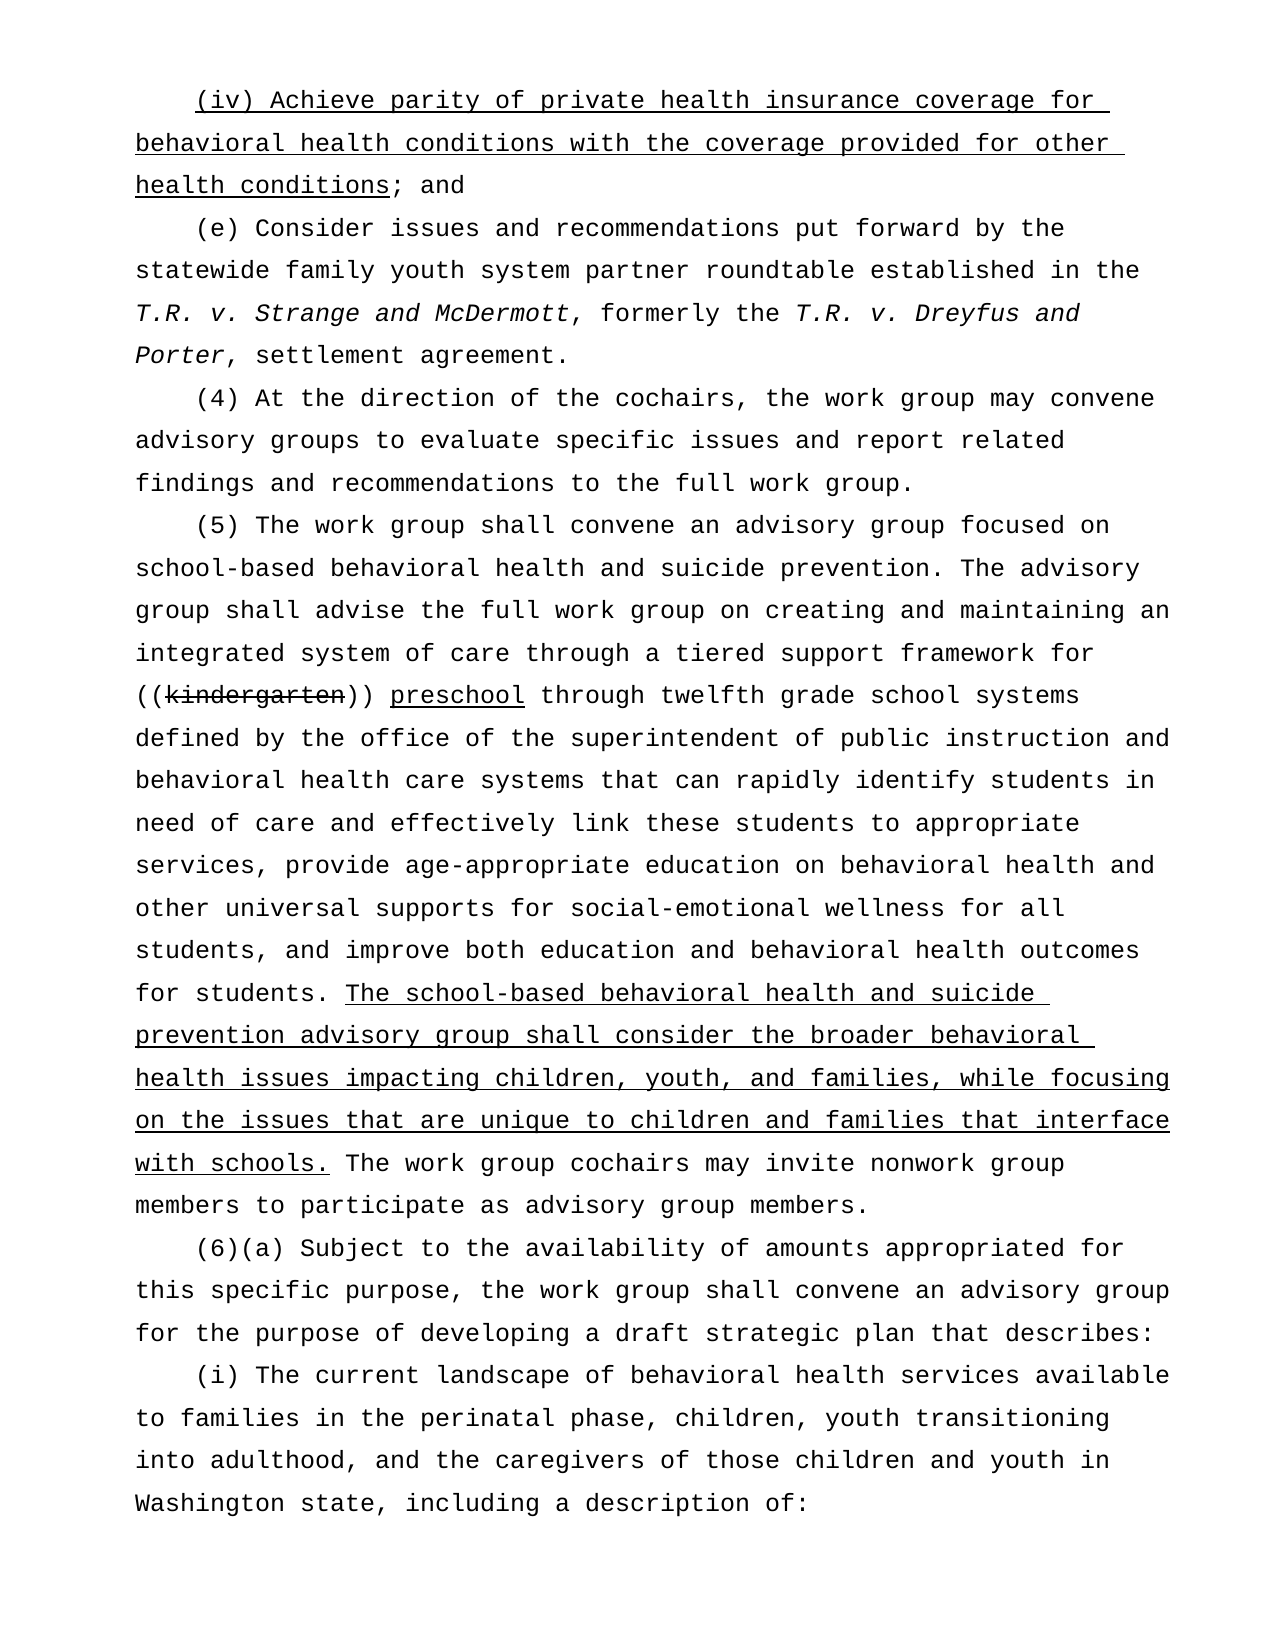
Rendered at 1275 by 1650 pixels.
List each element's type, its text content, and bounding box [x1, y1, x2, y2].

text (e) Consider issues and recommendations put forward by the statewide family youth system partner roundtable established in the T.R. v. Strange and McDermott, formerly the T.R. v. Dreyfus and Porter, settlement agreement. [135, 202, 1170, 372]
text (iv) Achieve parity of private health insurance coverage for behavioral health conditions with the coverage provided for other health conditions; and [135, 75, 1170, 202]
text (4) At the direction of the cochairs, the work group may convene advisory groups to evaluate specific issues and report related findings and recommendations to the full work group. [135, 372, 1170, 500]
text (6)(a) Subject to the availability of amounts appropriated for this specific purpose, the work group shall convene an advisory group for the purpose of developing a draft strategic plan that describes: [135, 1222, 1170, 1350]
text (i) The current landscape of behavioral health services available to families in the perinatal phase, children, youth transitioning into adulthood, and the caregivers of those children and youth in Washington state, including a description of: [135, 1350, 1170, 1520]
text (5) The work group shall convene an advisory group focused on school-based behavioral health and suicide prevention. The advisory group shall advise the full work group on creating and maintaining an integrated system of care through a tiered support framework for ((kindergarten)) preschool through twelfth grade school systems defined by the office of the superintendent of public instruction and behavioral health care systems that can rapidly identify students in need of care and effectively link these students to appropriate services, provide age-appropriate education on behavioral health and other universal supports for social-emotional wellness for all students, and improve both education and behavioral health outcomes for students. The school-based behavioral health and suicide prevention advisory group shall consider the broader behavioral health issues impacting children, youth, and families, while focusing on the issues that are unique to children and families that interface with schools. The work group cochairs may invite nonwork group members to participate as advisory group members. [135, 500, 1170, 1089]
text (5) The work group shall convene an advisory group focused on school-based behavioral health and suicide prevention. The advisory group shall advise the full work group on creating and maintaining an integrated system of care through a tiered support framework for ((kindergarten)) preschool through twelfth grade school systems defined by the office of the superintendent of public instruction and behavioral health care systems that can rapidly identify students in need of care and effectively link these students to appropriate services, provide age-appropriate education on behavioral health and other universal supports for social-emotional wellness for all students, and improve both education and behavioral health outcomes for students. The school-based behavioral health and suicide prevention advisory group shall consider the broader behavioral health issues impacting children, youth, and families, while focusing on the issues that are unique to children and families that interface with schools. The work group cochairs may invite nonwork group members to participate as advisory group members. [135, 1133, 1170, 1222]
